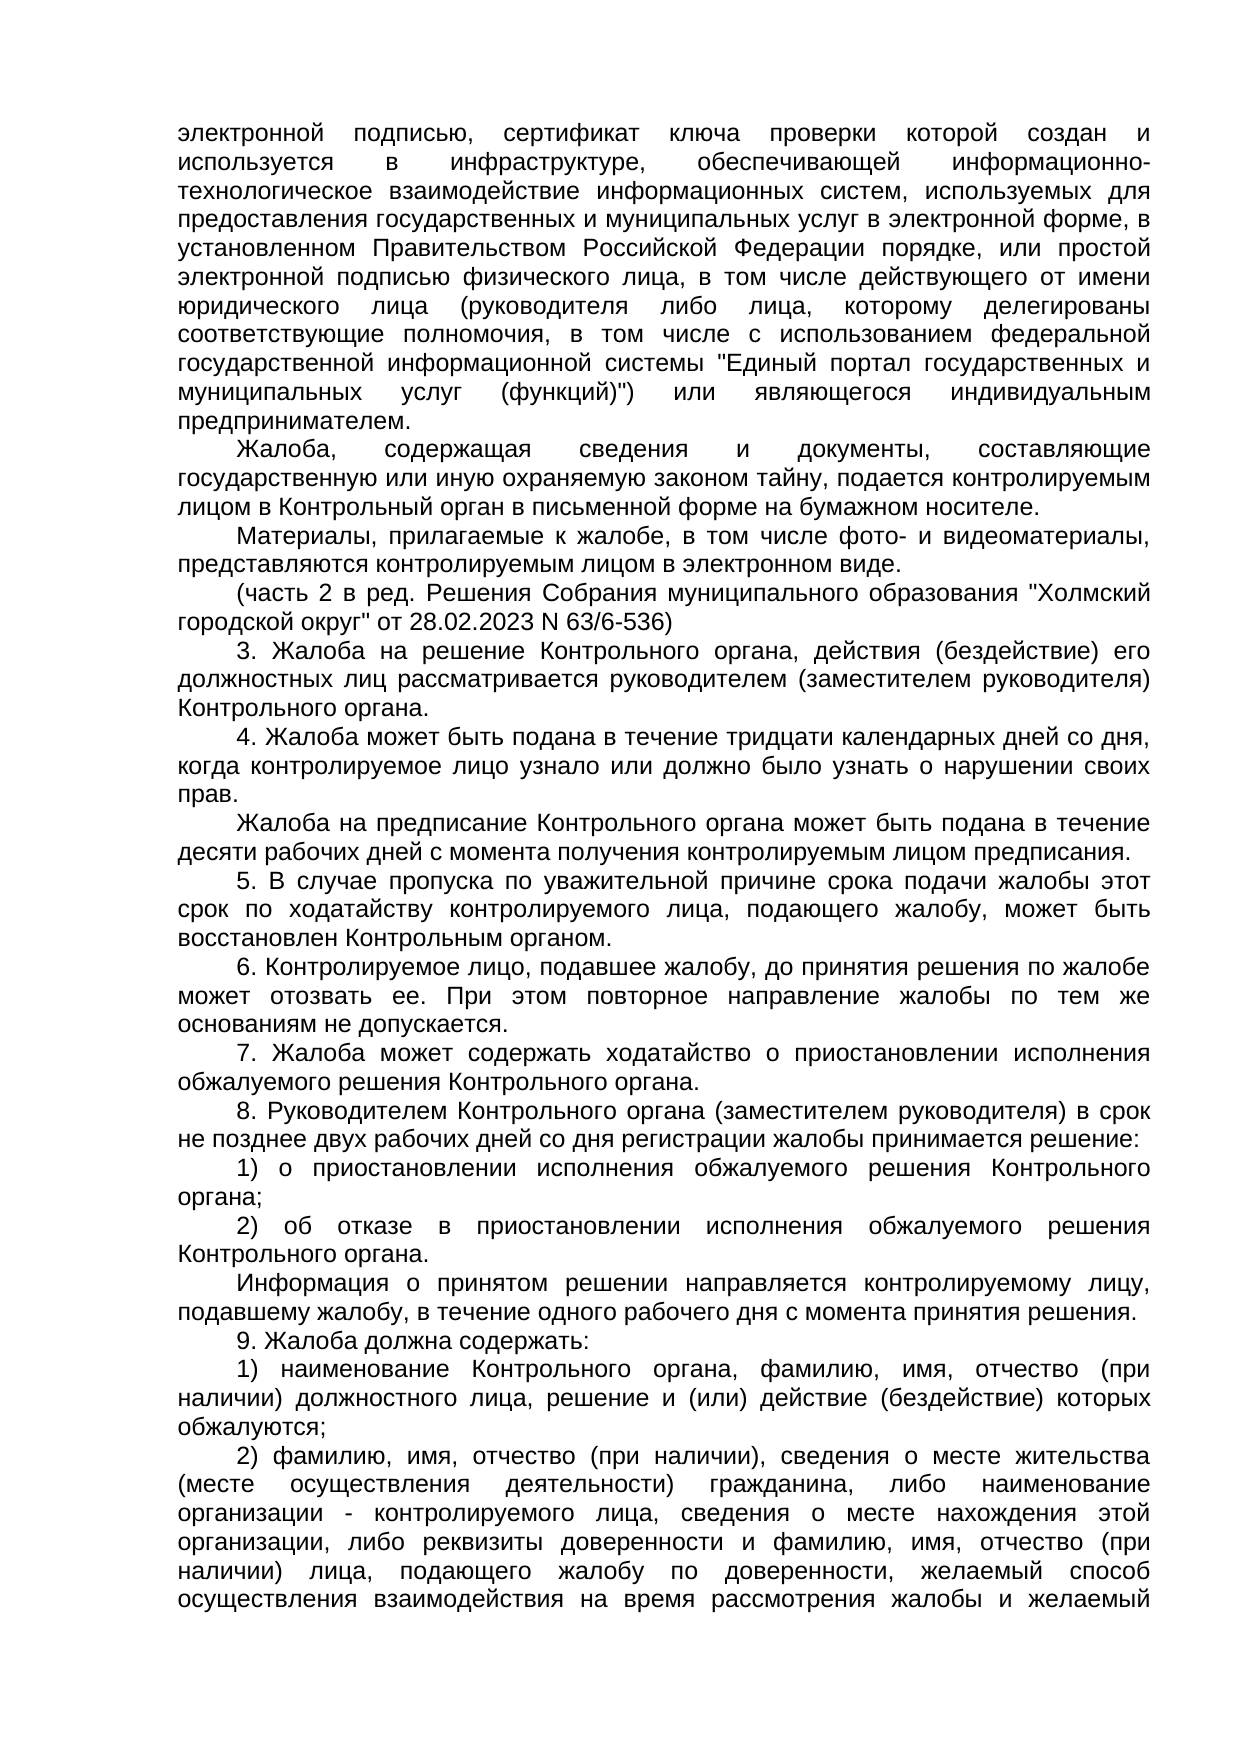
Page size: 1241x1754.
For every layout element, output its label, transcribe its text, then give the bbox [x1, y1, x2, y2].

text 3. Жалоба на решение Контрольного органа, действия (бездействие) его должностных лиц рассматривается руководителем (заместителем руководителя) Контрольного органа. [177, 636, 1152, 722]
text 1) наименование Контрольного органа, фамилию, имя, отчество (при наличии) должностного лица, решение и (или) действие (бездействие) которых обжалуются; [177, 1354, 1152, 1441]
text 6. Контролируемое лицо, подавшее жалобу, до принятия решения по жалобе может отозвать ее. При этом повторное направление жалобы по тем же основаниям не допускается. [177, 952, 1152, 1038]
text Материалы, прилагаемые к жалобе, в том числе фото- и видеоматериалы, представляются контролируемым лицом в электронном виде. [177, 521, 1152, 578]
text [177, 1441, 1152, 1613]
text 7. Жалоба может содержать ходатайство о приостановлении исполнения обжалуемого решения Контрольного органа. [177, 1038, 1152, 1096]
text 2) об отказе в приостановлении исполнения обжалуемого решения Контрольного органа. [177, 1211, 1152, 1268]
text Информация о принятом решении направляется контролируемому лицу, подавшему жалобу, в течение одного рабочего дня с момента принятия решения. [177, 1268, 1152, 1326]
text 5. В случае пропуска по уважительной причине срока подачи жалобы этот срок по ходатайству контролируемого лица, подающего жалобу, может быть восстановлен Контрольным органом. [177, 866, 1152, 952]
text Жалоба, содержащая сведения и документы, составляющие государственную или иную охраняемую законом тайну, подается контролируемым лицом в Контрольный орган в письменной форме на бумажном носителе. [177, 434, 1152, 521]
text Жалоба на предписание Контрольного органа может быть подана в течение десяти рабочих дней с момента получения контролируемым лицом предписания. [177, 808, 1152, 866]
text 1) о приостановлении исполнения обжалуемого решения Контрольного органа; [177, 1153, 1152, 1211]
text 4. Жалоба может быть подана в течение тридцати календарных дней со дня, когда контролируемое лицо узнало или должно было узнать о нарушении своих прав. [177, 722, 1152, 808]
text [177, 118, 1152, 434]
text (часть 2 в ред. Решения Собрания муниципального образования "Холмский городской округ" от 28.02.2023 N 63/6-536) [177, 578, 1152, 636]
text 9. Жалоба должна содержать: [177, 1326, 1152, 1354]
text 8. Руководителем Контрольного органа (заместителем руководителя) в срок не позднее двух рабочих дней со дня регистрации жалобы принимается решение: [177, 1096, 1152, 1153]
